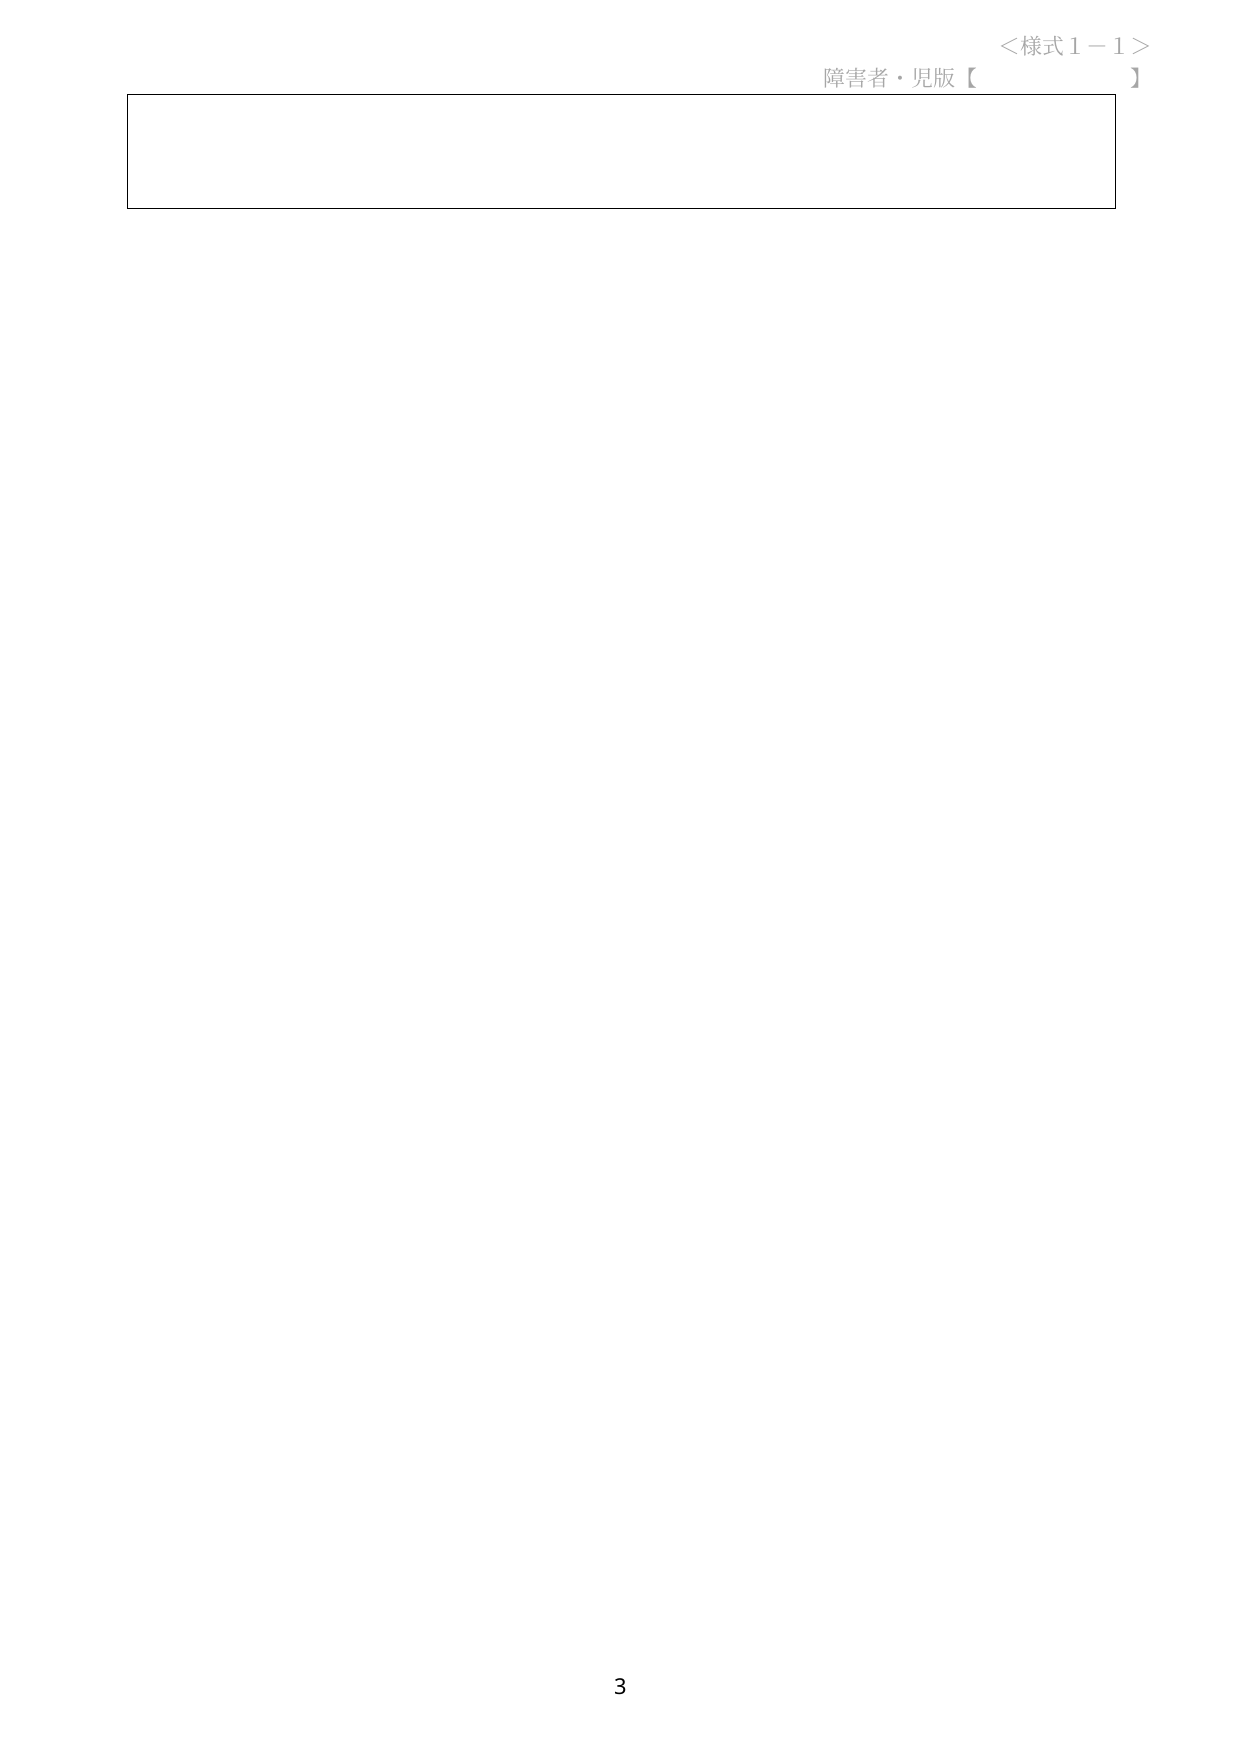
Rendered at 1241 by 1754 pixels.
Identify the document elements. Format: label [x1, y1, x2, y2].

table_header [128, 95, 1115, 208]
